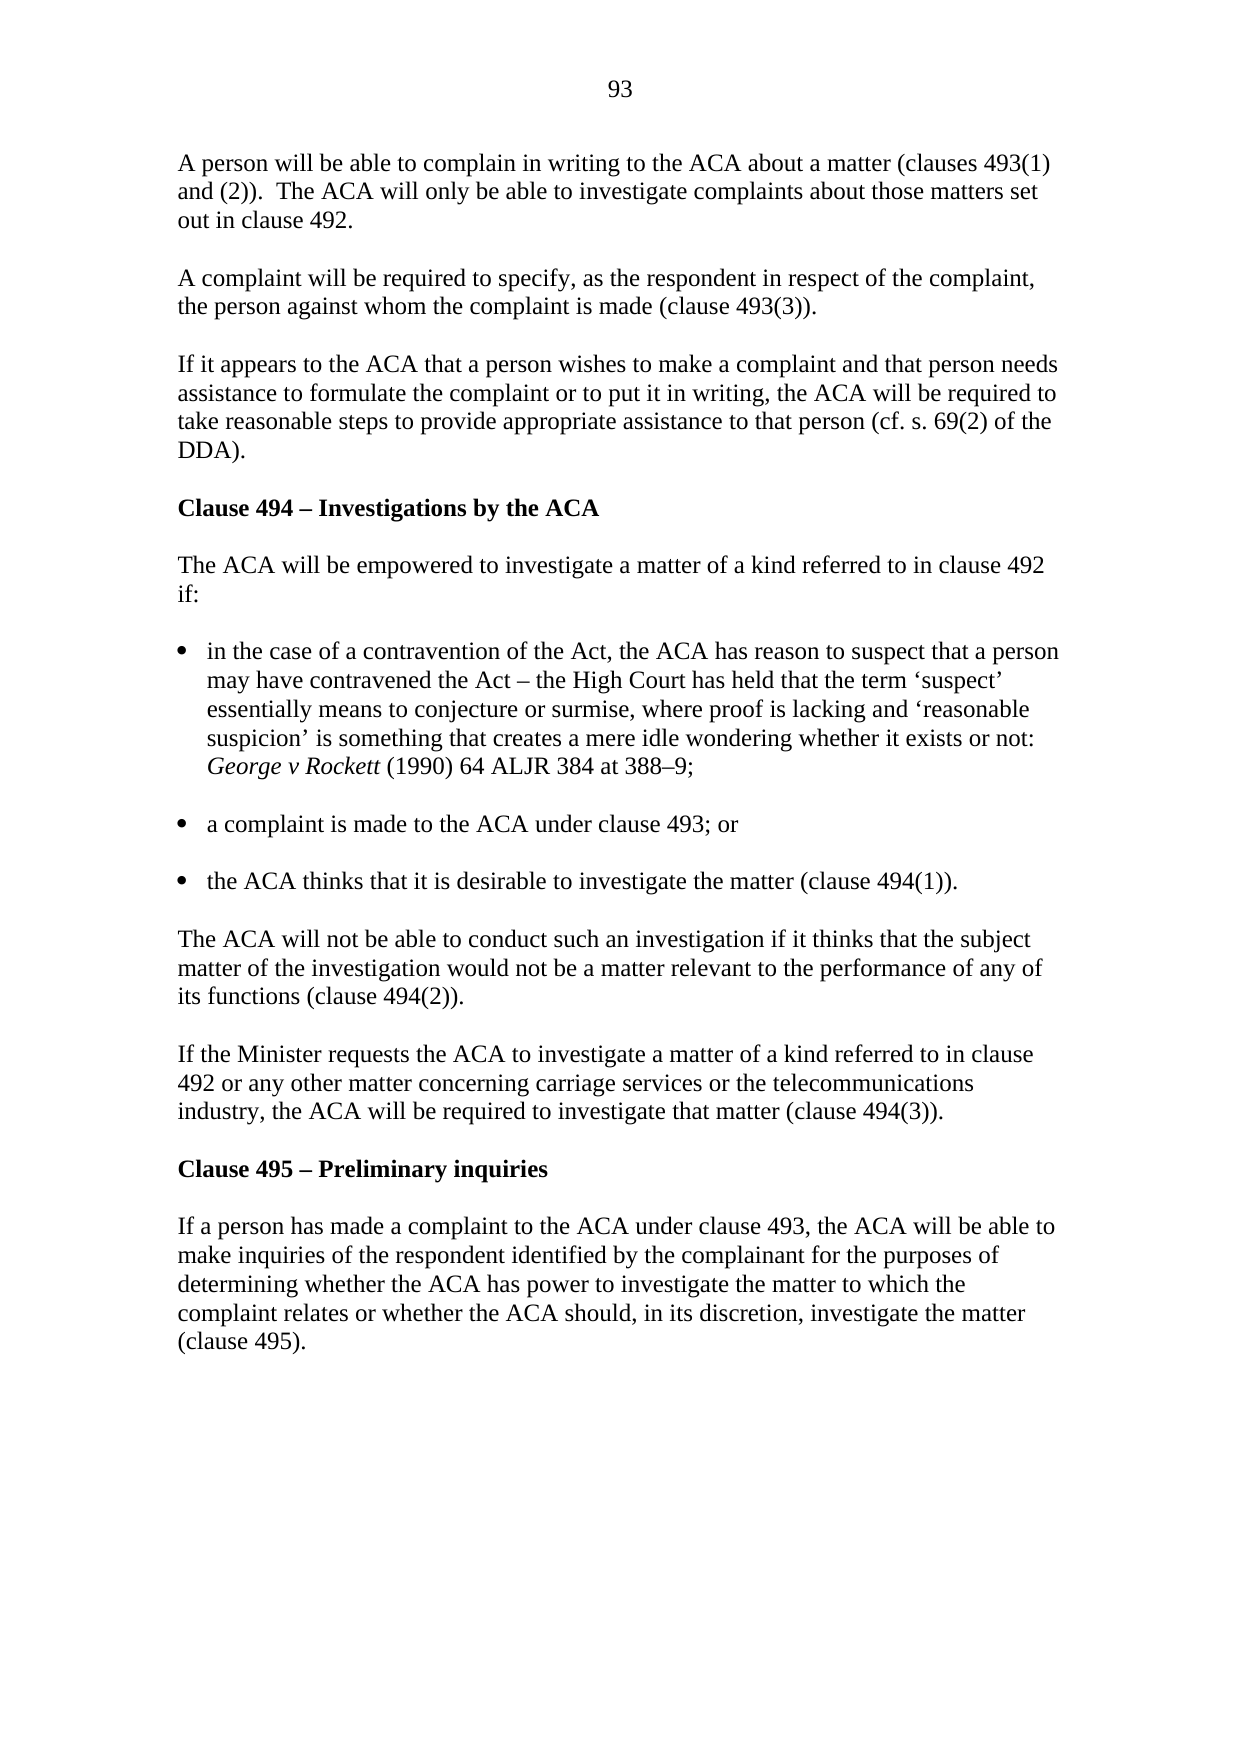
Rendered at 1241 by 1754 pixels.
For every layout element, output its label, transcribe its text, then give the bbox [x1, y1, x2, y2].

list in the case of a contravention of the Act, the ACA has reason to suspect that a person may have contravened the Act – the High Court has held that the term ‘suspect’ essentially means to conjecture or surmise, where proof is lacking and ‘reasonable suspicion’ is something that creates a mere idle wondering whether it exists or not: George v Rockett (1990) 64 ALJR 384 at 388–9; [177, 636, 1063, 809]
text A complaint will be required to specify, as the respondent in respect of the complaint, the person against whom the complaint is made (clause 493(3)). [177, 263, 1063, 320]
text Clause 495 – Preliminary inquiries [177, 1154, 1063, 1183]
text If a person has made a complaint to the ACA under clause 493, the ACA will be able to make inquiries of the respondent identified by the complainant for the purposes of determining whether the ACA has power to investigate the matter to which the complaint relates or whether the ACA should, in its discretion, investigate the matter (clause 495). [177, 1211, 1063, 1355]
text If the Minister requests the ACA to investigate a matter of a kind referred to in clause 492 or any other matter concerning carriage services or the telecommunications industry, the ACA will be required to investigate that matter (clause 494(3)). [177, 1039, 1063, 1125]
text A person will be able to complain in writing to the ACA about a matter (clauses 493(1) and (2)). The ACA will only be able to investigate complaints about those matters set out in clause 492. [177, 148, 1063, 234]
list a complaint is made to the ACA under clause 493; or [177, 809, 1063, 866]
text The ACA will not be able to conduct such an investigation if it thinks that the subject matter of the investigation would not be a matter relevant to the performance of any of its functions (clause 494(2)). [177, 924, 1063, 1010]
text If it appears to the ACA that a person wishes to make a complaint and that person needs assistance to formulate the complaint or to put it in writing, the ACA will be required to take reasonable steps to provide appropriate assistance to that person (cf. s. 69(2) of the DDA). [177, 349, 1063, 464]
text Clause 494 – Investigations by the ACA [177, 493, 1063, 521]
list the ACA thinks that it is desirable to investigate the matter (clause 494(1)). [177, 866, 1063, 895]
text The ACA will be empowered to investigate a matter of a kind referred to in clause 492 if: [177, 550, 1063, 636]
